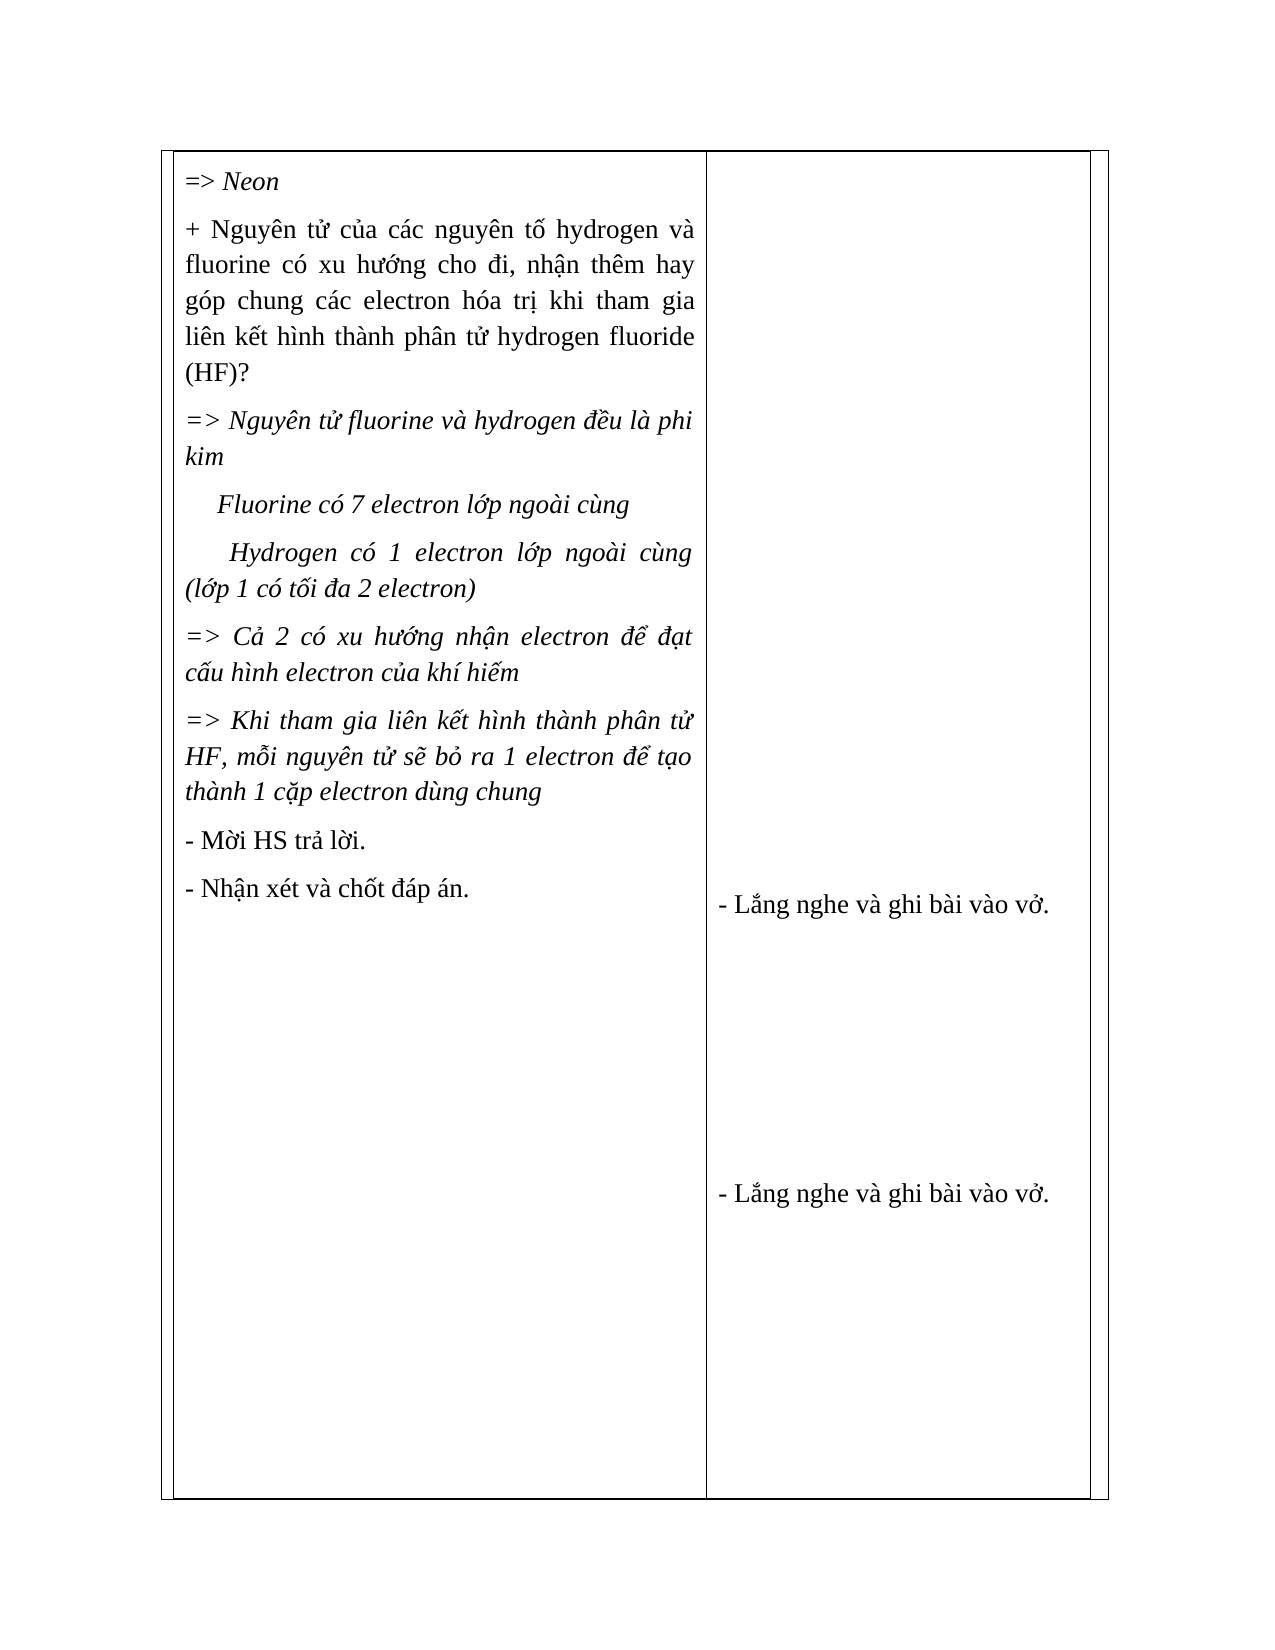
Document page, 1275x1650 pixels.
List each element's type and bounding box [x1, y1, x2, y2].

table_cell [1091, 151, 1108, 1499]
table_cell [707, 152, 1090, 1498]
table_cell [174, 152, 706, 1498]
table_cell [162, 151, 173, 1499]
